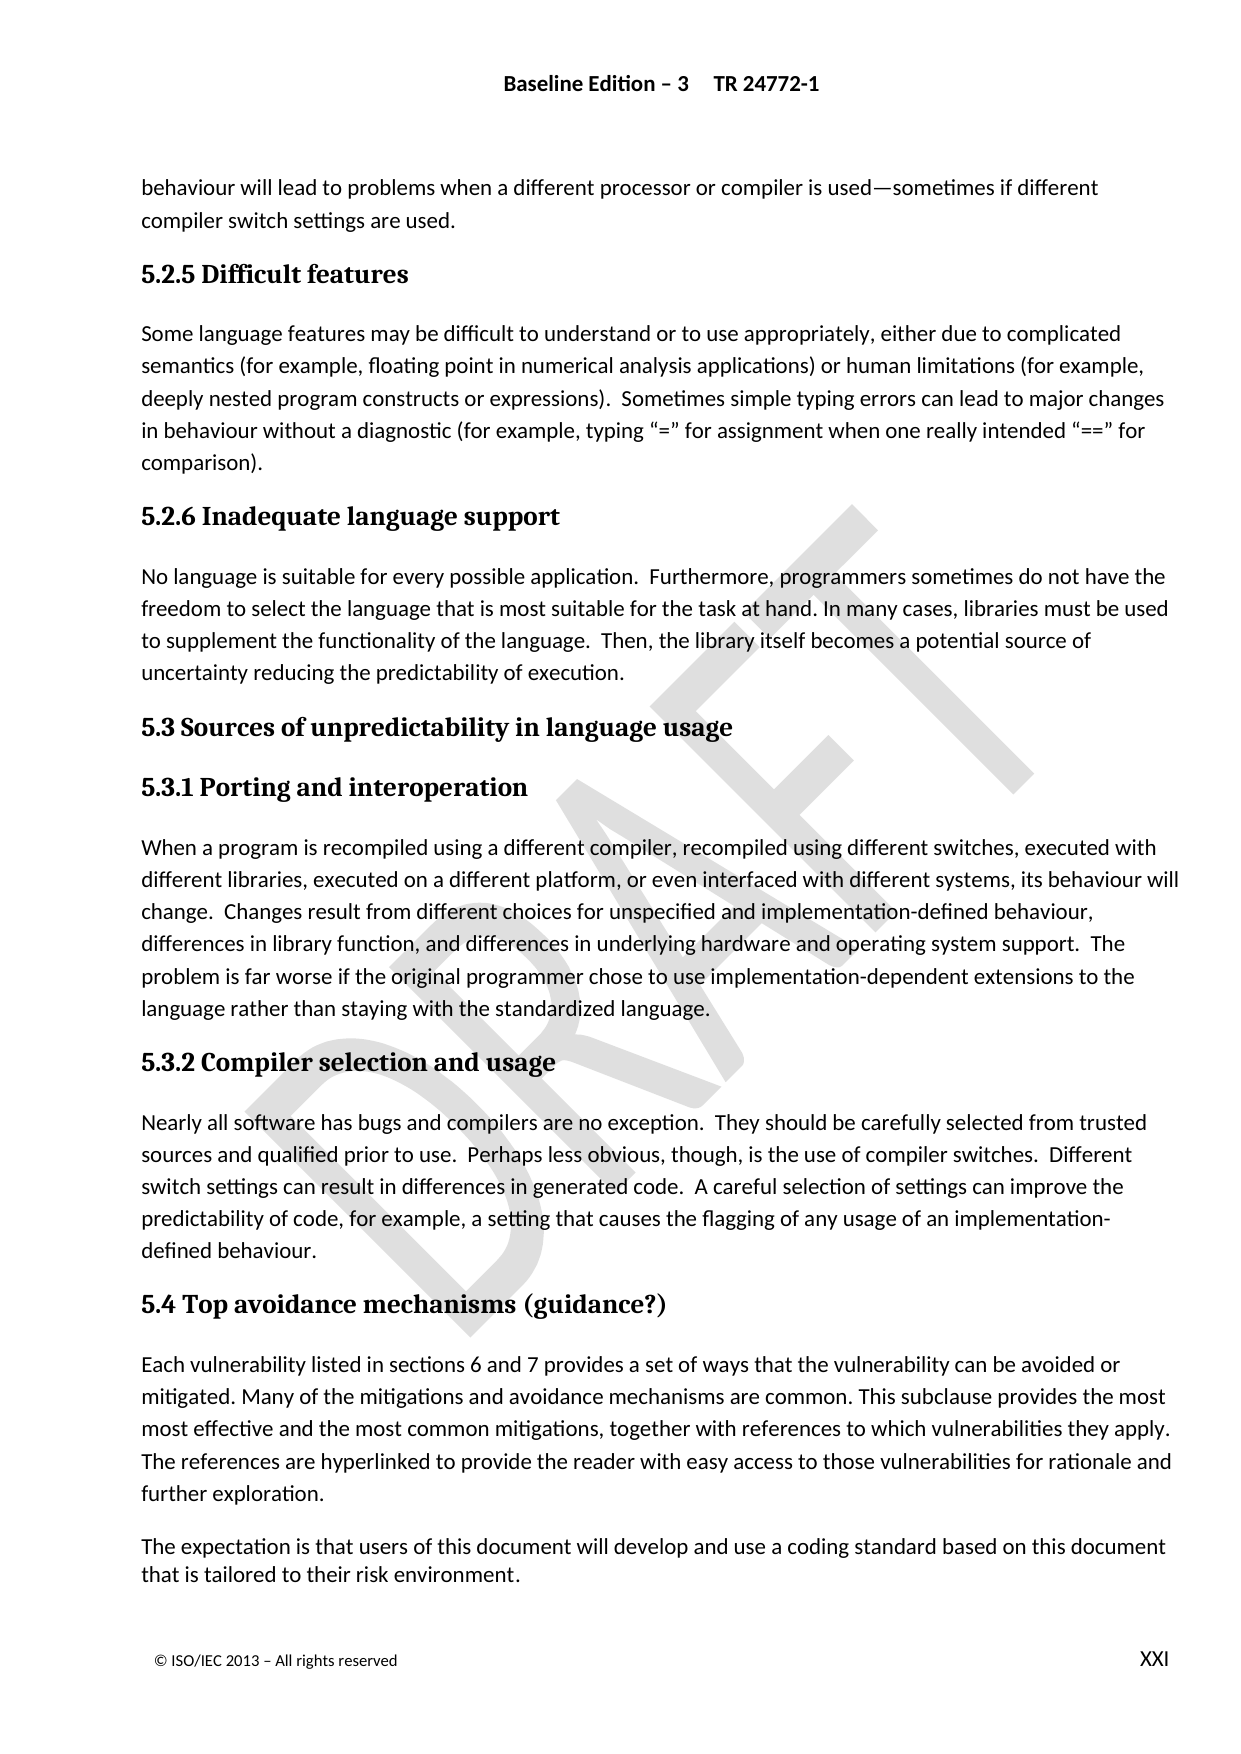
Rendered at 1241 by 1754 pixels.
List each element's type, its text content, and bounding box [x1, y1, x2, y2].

text No language is suitable for every possible application. Furthermore, programmers sometimes do not have the freedom to select the language that is most suitable for the task at hand. In many cases, libraries must be used to supplement the functionality of the language. Then, the library itself becomes a potential source of uncertainty reducing the predictability of execution. [141, 562, 1182, 687]
subtitle 5.3 Sources of unpredictability in language usage [141, 712, 1182, 743]
text Some language features may be difficult to understand or to use appropriately, either due to complicated semantics (for example, floating point in numerical analysis applications) or human limitations (for example, deeply nested program constructs or expressions). Sometimes simple typing errors can lead to major changes in behaviour without a diagnostic (for example, typing “=” for assignment when one really intended “==” for comparison). [141, 319, 1182, 476]
text When a program is recompiled using a different compiler, recompiled using different switches, executed with different libraries, executed on a different platform, or even interfaced with different systems, its behaviour will change. Changes result from different choices for unspecified and implementation-defined behaviour, differences in library function, and differences in underlying hardware and operating system support. The problem is far worse if the original programmer chose to use implementation-dependent extensions to the language rather than staying with the standardized language. [141, 833, 1182, 1022]
subtitle 5.3.1 Porting and interoperation [141, 772, 1182, 803]
subtitle 5.4 Top avoidance mechanisms (guidance?) [141, 1289, 1182, 1321]
subtitle 5.3.2 Compiler selection and usage [141, 1047, 1182, 1078]
subtitle 5.2.6 Inadequate language support [141, 501, 1182, 532]
text Nearly all software has bugs and compilers are no exception. They should be carefully selected from trusted sources and qualified prior to use. Perhaps less obvious, though, is the use of compiler switches. Different switch settings can result in differences in generated code. A careful selection of settings can improve the predictability of code, for example, a setting that causes the flagging of any usage of an implementation-defined behaviour. [141, 1108, 1182, 1264]
subtitle 5.2.5 Difficult features [141, 259, 1182, 290]
text The expectation is that users of this document will develop and use a coding standard based on this document that is tailored to their risk environment. [141, 1532, 1182, 1588]
text Each vulnerability listed in sections 6 and 7 provides a set of ways that the vulnerability can be avoided or mitigated. Many of the mitigations and avoidance mechanisms are common. This subclause provides the most most effective and the most common mitigations, together with references to which vulnerabilities they apply. The references are hyperlinked to provide the reader with easy access to those vulnerabilities for rationale and further exploration. [141, 1350, 1182, 1507]
